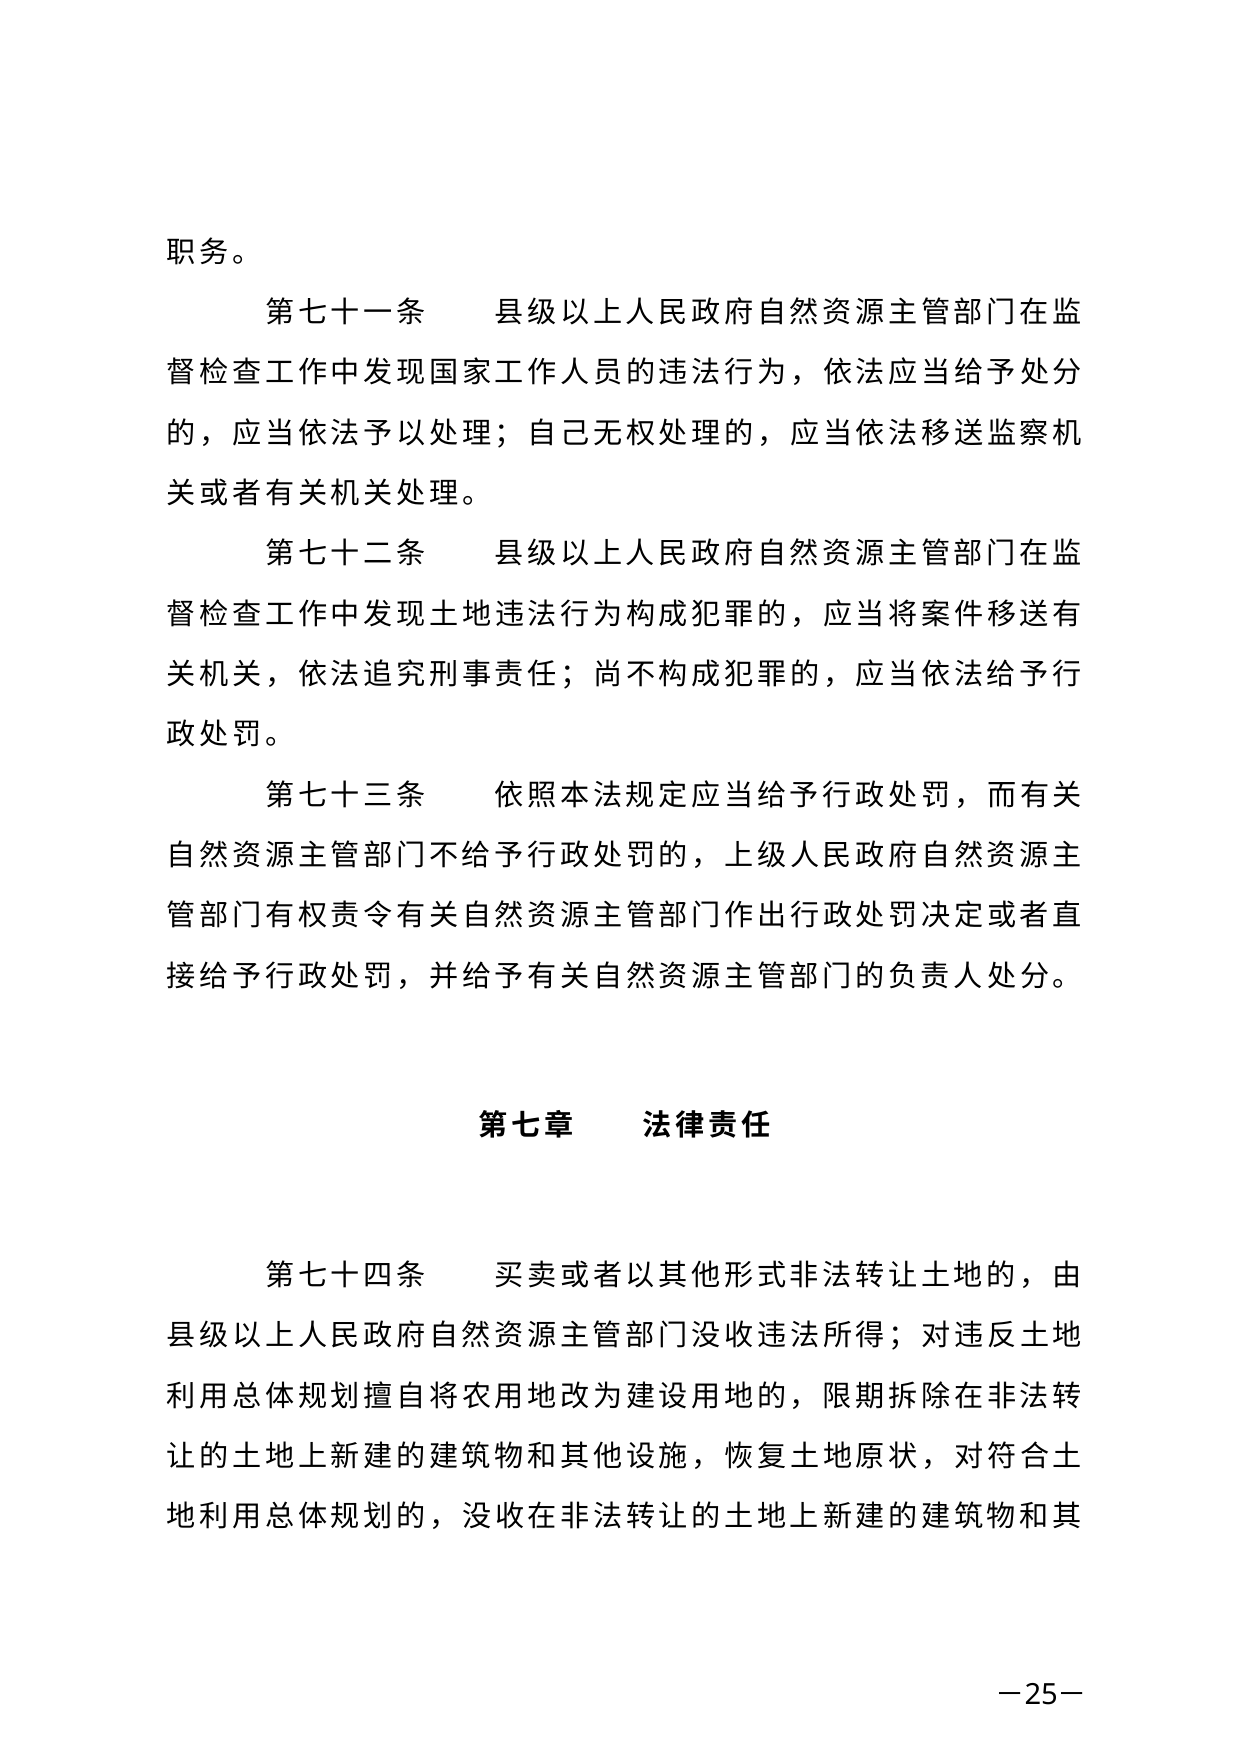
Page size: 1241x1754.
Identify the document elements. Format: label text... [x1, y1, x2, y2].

text 第七十一条 县级以上人民政府自然资源主管部门在监督检查工作中发现国家工作人员的违法行为，依法应当给予处分的，应当依法予以处理；自己无权处理的，应当依法移送监察机关或者有关机关处理。 [167, 280, 1085, 521]
text 第七章 法律责任 [167, 1093, 1085, 1153]
text 第七十二条 县级以上人民政府自然资源主管部门在监督检查工作中发现土地违法行为构成犯罪的，应当将案件移送有关机关，依法追究刑事责任；尚不构成犯罪的，应当依法给予行政处罚。 [167, 521, 1085, 762]
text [167, 219, 1085, 280]
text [167, 1243, 1085, 1544]
text 第七十三条 依照本法规定应当给予行政处罚，而有关自然资源主管部门不给予行政处罚的，上级人民政府自然资源主管部门有权责令有关自然资源主管部门作出行政处罚决定或者直接给予行政处罚，并给予有关自然资源主管部门的负责人处分。 [167, 762, 1085, 1003]
